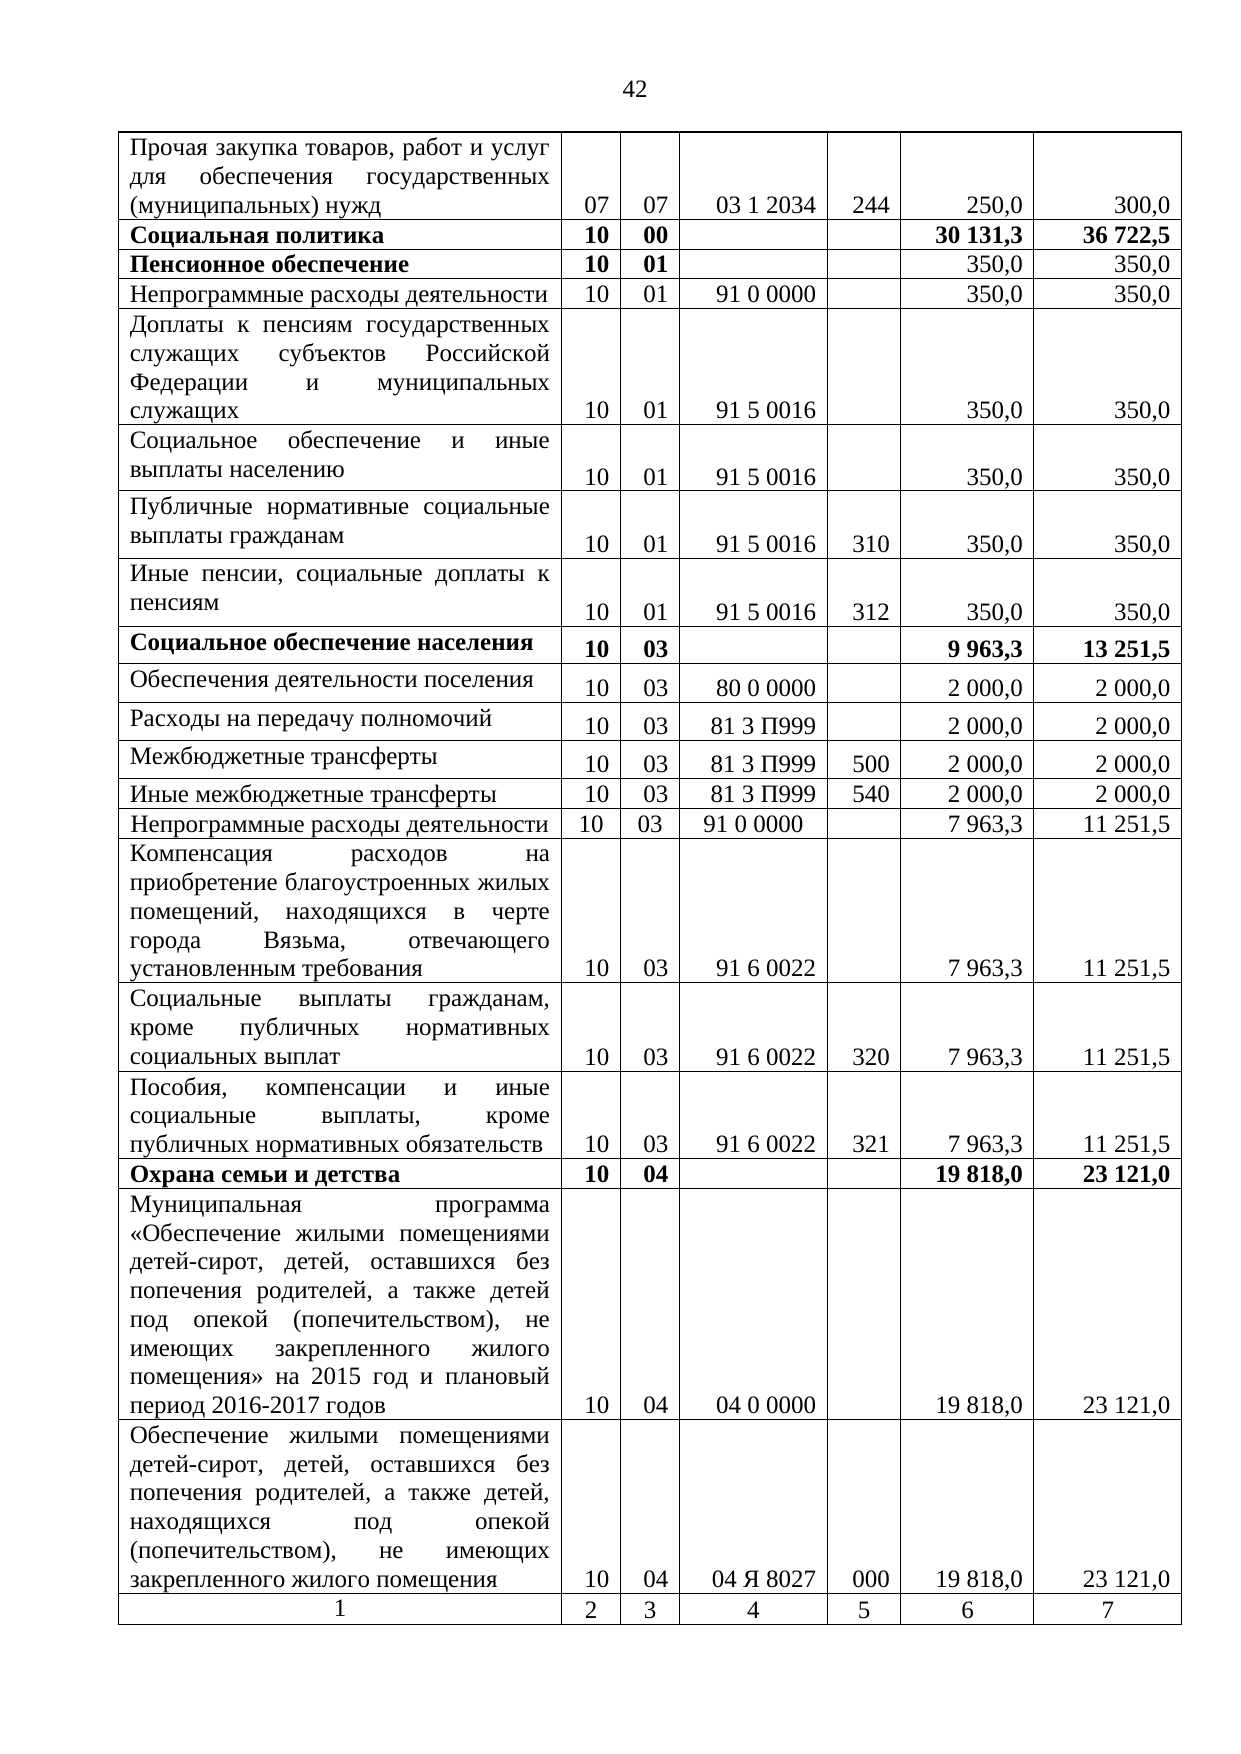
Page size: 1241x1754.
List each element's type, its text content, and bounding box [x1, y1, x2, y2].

table_cell 03 [621, 779, 679, 808]
table_cell 320 [828, 983, 900, 1071]
table_cell 03 [621, 809, 679, 837]
table_cell 19 818,0 [901, 1420, 1033, 1592]
table_cell 000 [828, 1420, 900, 1592]
table_cell 91 5 0016 [680, 491, 827, 557]
table_cell 540 [828, 779, 900, 808]
table_cell 10 [562, 1159, 620, 1188]
table_cell 350,0 [901, 425, 1033, 490]
table_cell 2 000,0 [1034, 703, 1181, 740]
table_cell 04 [621, 1159, 679, 1188]
table_cell 10 [562, 1189, 620, 1419]
table_cell [828, 250, 900, 278]
table_cell 310 [828, 491, 900, 557]
table_cell Публичные нормативные социальные выплаты гражданам [119, 491, 561, 557]
table_cell 11 251,5 [1034, 839, 1181, 982]
table_cell 350,0 [1034, 425, 1181, 490]
table_cell [680, 1159, 827, 1188]
table_cell 350,0 [1034, 250, 1181, 278]
table_cell 244 [828, 133, 900, 219]
table_cell [680, 220, 827, 248]
table_cell 2 000,0 [1034, 779, 1181, 808]
table_cell 250,0 [901, 133, 1033, 219]
table_cell 01 [621, 559, 679, 626]
table_cell 23 121,0 [1034, 1189, 1181, 1419]
table_cell Прочая закупка товаров, работ и услуг для обеспечения государственных (муниципальных) нужд [119, 133, 561, 219]
table_cell 03 1 2034 [680, 133, 827, 219]
table_cell 350,0 [901, 279, 1033, 308]
table_cell 350,0 [901, 559, 1033, 626]
table_cell 4 [680, 1594, 827, 1624]
table_cell 10 [562, 250, 620, 278]
table_cell 91 6 0022 [680, 983, 827, 1071]
table_cell 2 000,0 [1034, 664, 1181, 702]
table_cell 7 963,3 [901, 809, 1033, 837]
table_cell 350,0 [901, 491, 1033, 557]
table_cell 81 3 П999 [680, 741, 827, 778]
table_cell 10 [562, 839, 620, 982]
table_cell [680, 250, 827, 278]
table_cell [828, 664, 900, 702]
table_cell 91 5 0016 [680, 425, 827, 490]
table_cell 312 [828, 559, 900, 626]
table_cell 1 [119, 1594, 561, 1624]
table_cell Непрограммные расходы деятельности [119, 809, 561, 837]
table_cell 350,0 [1034, 491, 1181, 557]
table_cell 10 [562, 627, 620, 663]
table_cell 10 [562, 664, 620, 702]
table_cell Межбюджетные трансферты [119, 741, 561, 778]
table_cell 321 [828, 1072, 900, 1158]
table_cell [828, 309, 900, 424]
table_cell 91 0 0000 [680, 809, 827, 837]
table_cell 5 [828, 1594, 900, 1624]
table_cell 19 818,0 [901, 1189, 1033, 1419]
table_cell 36 722,5 [1034, 220, 1181, 248]
table_cell 10 [562, 279, 620, 308]
table_cell [828, 425, 900, 490]
table_cell 91 6 0022 [680, 839, 827, 982]
table_cell 03 [621, 983, 679, 1071]
table_cell 11 251,5 [1034, 809, 1181, 837]
table_cell 10 [562, 425, 620, 490]
table_cell 03 [621, 703, 679, 740]
table_cell 10 [562, 703, 620, 740]
table_cell 19 818,0 [901, 1159, 1033, 1188]
table_cell 350,0 [901, 250, 1033, 278]
table_cell Социальное обеспечение населения [119, 627, 561, 663]
table_cell 2 000,0 [1034, 741, 1181, 778]
table_cell Обеспечение жилыми помещениями детей-сирот, детей, оставшихся без попечения родителей, а также детей, находящихся под опекой (попечительством), не имеющих закрепленного жилого помещения [119, 1420, 561, 1592]
table_cell 10 [562, 741, 620, 778]
table_cell 350,0 [901, 309, 1033, 424]
table_cell Охрана семьи и детства [119, 1159, 561, 1188]
table_cell 07 [621, 133, 679, 219]
table_cell Расходы на передачу полномочий [119, 703, 561, 740]
table_cell 03 [621, 839, 679, 982]
table_cell 00 [621, 220, 679, 248]
table_cell Компенсация расходов на приобретение благоустроенных жилых помещений, находящихся в черте города Вязьма, отвечающего установленным требования [119, 839, 561, 982]
table_cell Пособия, компенсации и иные социальные выплаты, кроме публичных нормативных обязательств [119, 1072, 561, 1158]
table_cell 10 [562, 559, 620, 626]
table_cell Обеспечения деятельности поселения [119, 664, 561, 702]
table_cell [828, 279, 900, 308]
table_cell Муниципальная программа «Обеспечение жилыми помещениями детей-сирот, детей, оставшихся без попечения родителей, а также детей под опекой (попечительством), не имеющих закрепленного жилого помещения» на 2015 год и плановый период 2016-2017 годов [119, 1189, 561, 1419]
table_cell Иные пенсии, социальные доплаты к пенсиям [119, 559, 561, 626]
table_cell 2 000,0 [901, 741, 1033, 778]
table_cell [828, 839, 900, 982]
table_cell 80 0 0000 [680, 664, 827, 702]
table_cell 01 [621, 491, 679, 557]
table_cell Пенсионное обеспечение [119, 250, 561, 278]
table_cell 3 [621, 1594, 679, 1624]
table_cell 81 3 П999 [680, 703, 827, 740]
table_cell 350,0 [1034, 309, 1181, 424]
table_cell 6 [901, 1594, 1033, 1624]
table_cell [828, 703, 900, 740]
table_cell Социальная политика [119, 220, 561, 248]
table_cell 11 251,5 [1034, 1072, 1181, 1158]
table_cell 91 0 0000 [680, 279, 827, 308]
table_cell 350,0 [1034, 559, 1181, 626]
table_cell [828, 809, 900, 837]
table_cell 04 [621, 1189, 679, 1419]
table_cell 7 963,3 [901, 1072, 1033, 1158]
table_cell 9 963,3 [901, 627, 1033, 663]
table_cell Непрограммные расходы деятельности [119, 279, 561, 308]
table_cell 01 [621, 425, 679, 490]
table_cell 23 121,0 [1034, 1420, 1181, 1592]
table_cell 10 [562, 809, 620, 837]
table_cell 10 [562, 1072, 620, 1158]
table_cell 04 0 0000 [680, 1189, 827, 1419]
table_cell 2 000,0 [901, 664, 1033, 702]
table_cell [828, 1159, 900, 1188]
table_cell 03 [621, 1072, 679, 1158]
table_cell 2 000,0 [901, 703, 1033, 740]
table_cell 03 [621, 741, 679, 778]
table_cell 03 [621, 664, 679, 702]
table_cell [828, 220, 900, 248]
table_cell Социальные выплаты гражданам, кроме публичных нормативных социальных выплат [119, 983, 561, 1071]
table_cell Иные межбюджетные трансферты [119, 779, 561, 808]
table_cell 30 131,3 [901, 220, 1033, 248]
table_cell 7 963,3 [901, 983, 1033, 1071]
table_cell 2 000,0 [901, 779, 1033, 808]
table_cell 01 [621, 250, 679, 278]
table_cell 2 [562, 1594, 620, 1624]
table_cell 7 [1034, 1594, 1181, 1624]
table_cell 10 [562, 309, 620, 424]
table_cell 91 5 0016 [680, 559, 827, 626]
table_cell 91 5 0016 [680, 309, 827, 424]
table_cell 01 [621, 309, 679, 424]
table_cell 11 251,5 [1034, 983, 1181, 1071]
table_cell 10 [562, 1420, 620, 1592]
table_cell Социальное обеспечение и иные выплаты населению [119, 425, 561, 490]
table_cell 23 121,0 [1034, 1159, 1181, 1188]
table_cell 300,0 [1034, 133, 1181, 219]
table_cell 91 6 0022 [680, 1072, 827, 1158]
table_cell 350,0 [1034, 279, 1181, 308]
table_cell 07 [562, 133, 620, 219]
table_cell 500 [828, 741, 900, 778]
table_cell [680, 627, 827, 663]
table_cell [828, 1189, 900, 1419]
table_cell 04 Я 8027 [680, 1420, 827, 1592]
table_cell Доплаты к пенсиям государственных служащих субъектов Российской Федерации и муниципальных служащих [119, 309, 561, 424]
table_cell 03 [621, 627, 679, 663]
table_cell 10 [562, 491, 620, 557]
table_cell 10 [562, 983, 620, 1071]
table_cell 01 [621, 279, 679, 308]
table_cell 7 963,3 [901, 839, 1033, 982]
table_cell 04 [621, 1420, 679, 1592]
table_cell 10 [562, 220, 620, 248]
table_cell 81 3 П999 [680, 779, 827, 808]
table_cell [828, 627, 900, 663]
table_cell 13 251,5 [1034, 627, 1181, 663]
table_cell 10 [562, 779, 620, 808]
